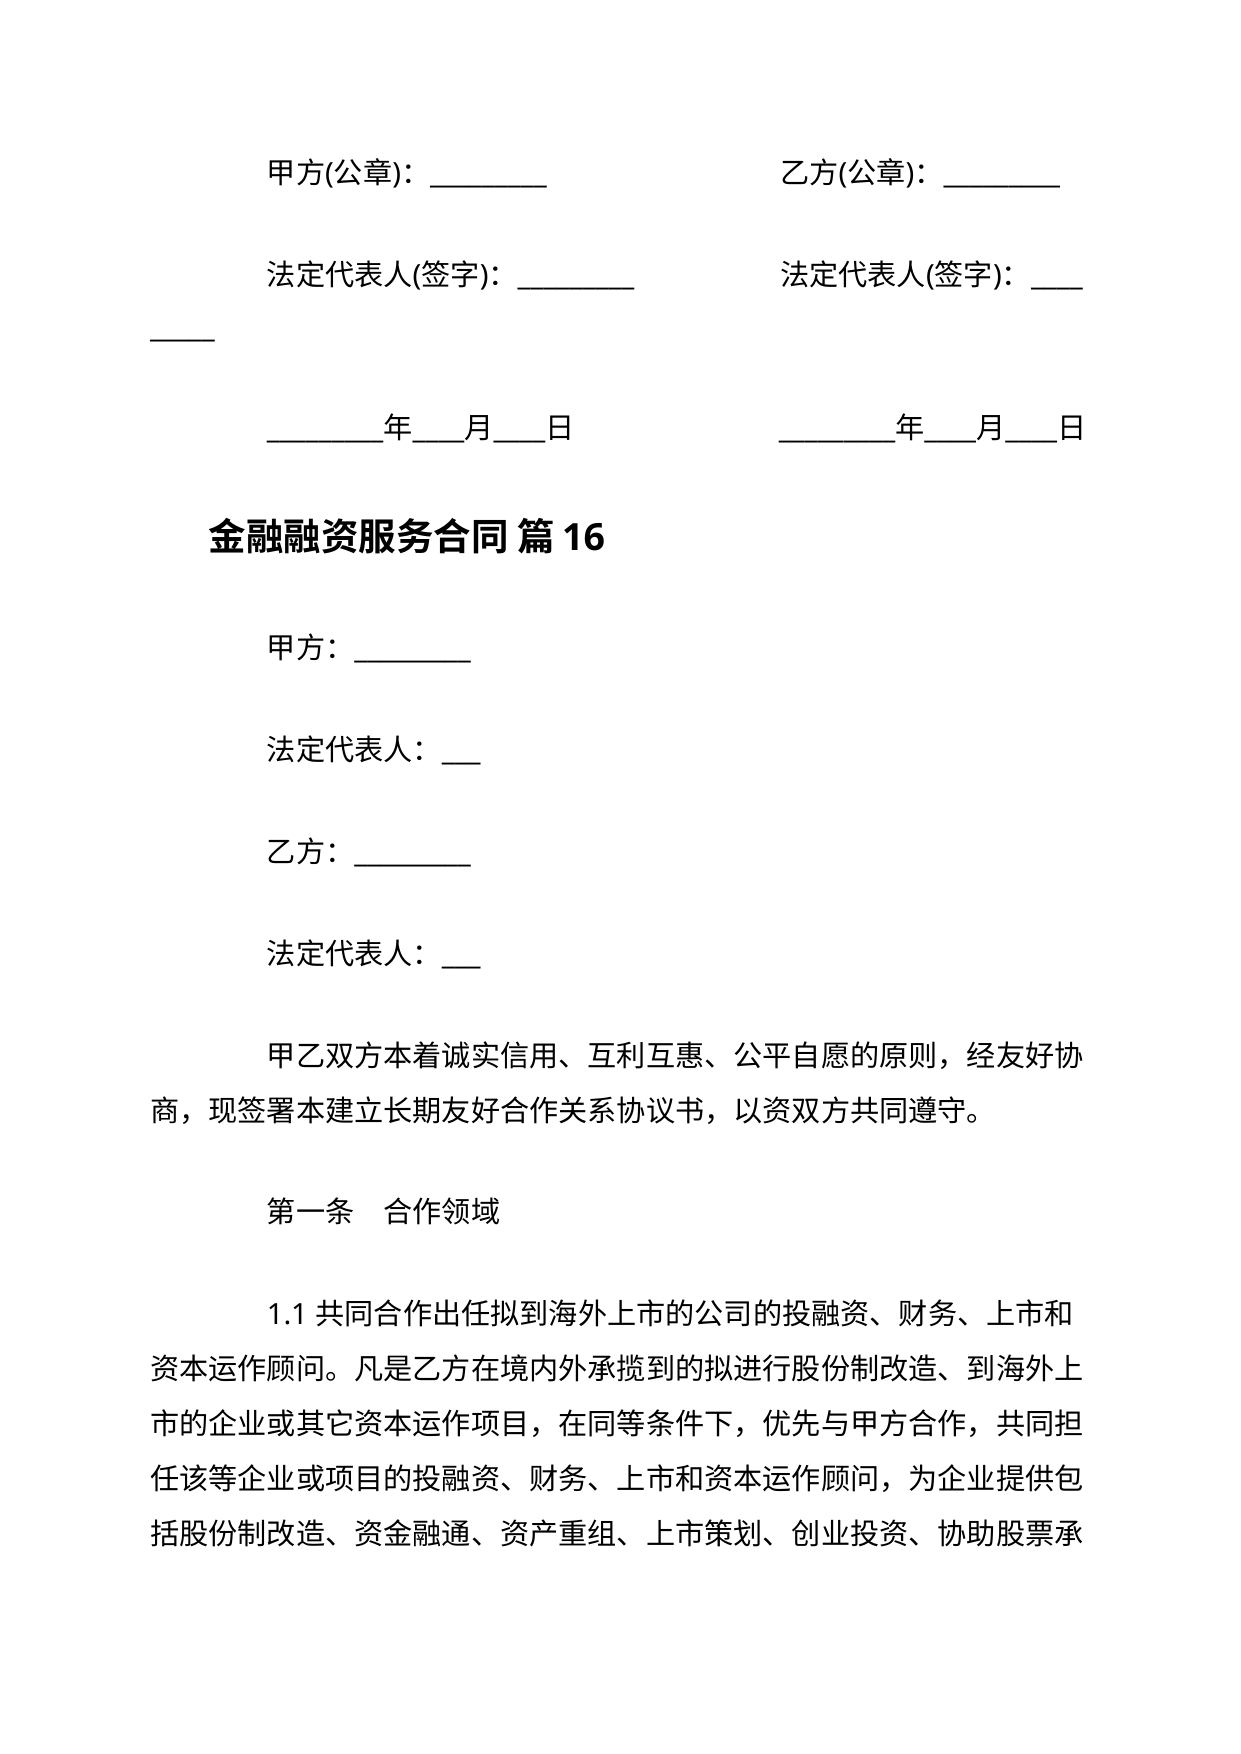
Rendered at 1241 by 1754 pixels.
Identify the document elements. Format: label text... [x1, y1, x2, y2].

text 法定代表人(签字)：_________ 法定代表人(签字)：_________ [150, 252, 1090, 346]
text 乙方：_________ [150, 828, 1090, 871]
text _________年____月____日 _________年____月____日 [150, 405, 1090, 447]
text 甲方(公章)：_________ 乙方(公章)：_________ [150, 150, 1090, 192]
text 金融融资服务合同 篇16 [150, 507, 1090, 561]
text 甲方：_________ [150, 624, 1090, 667]
text 法定代表人：___ [150, 930, 1090, 973]
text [150, 1291, 1090, 1553]
text 第一条 合作领域 [150, 1189, 1090, 1231]
text 甲乙双方本着诚实信用、互利互惠、公平自愿的原则，经友好协商，现签署本建立长期友好合作关系协议书，以资双方共同遵守。 [150, 1032, 1090, 1129]
text 法定代表人：___ [150, 726, 1090, 769]
